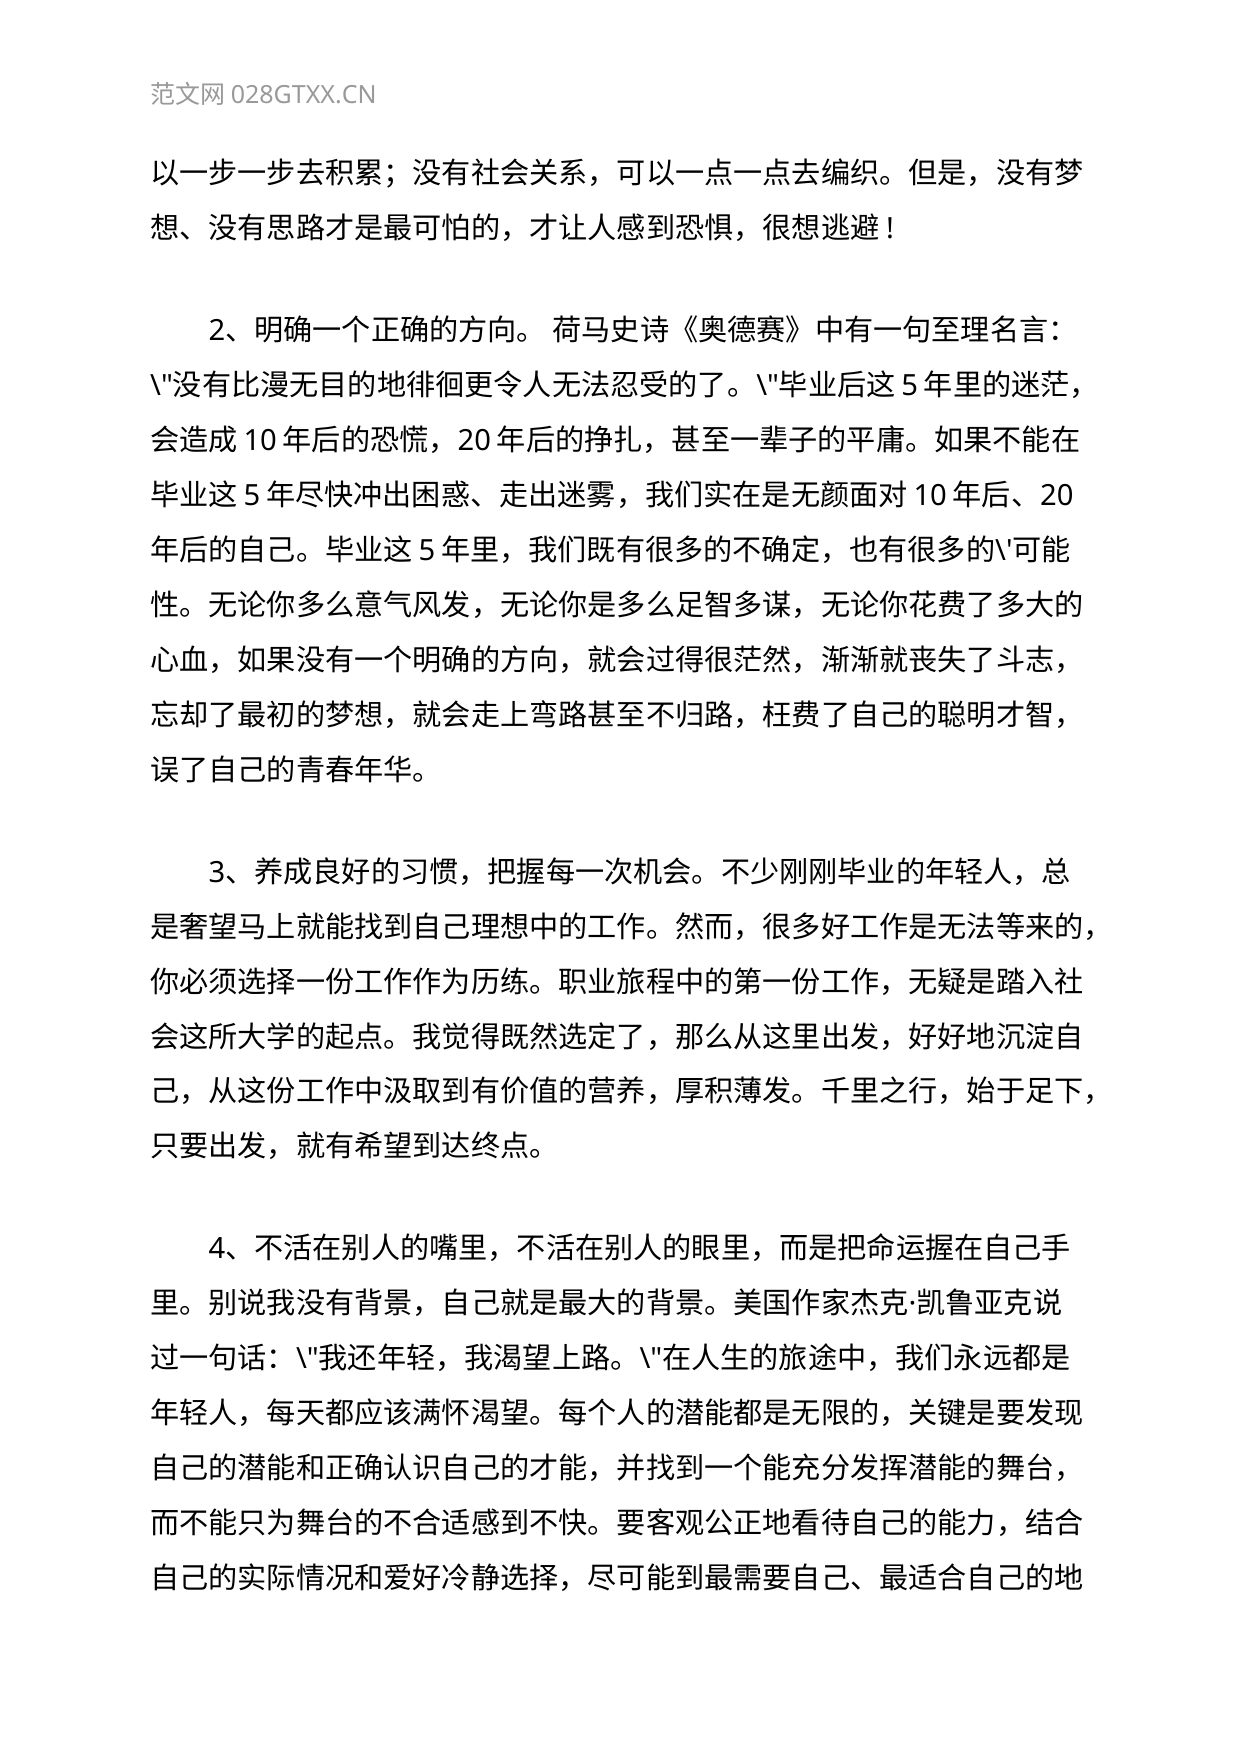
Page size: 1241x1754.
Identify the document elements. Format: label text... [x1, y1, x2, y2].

text 3、养成良好的习惯，把握每一次机会。不少刚刚毕业的年轻人，总是奢望马上就能找到自己理想中的工作。然而，很多好工作是无法等来的，你必须选择一份工作作为历练。职业旅程中的第一份工作，无疑是踏入社会这所大学的起点。我觉得既然选定了，那么从这里出发，好好地沉淀自己，从这份工作中汲取到有价值的营养，厚积薄发。千里之行，始于足下，只要出发，就有希望到达终点。 [150, 848, 1090, 1165]
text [150, 150, 1090, 247]
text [150, 1225, 1090, 1597]
text 2、明确一个正确的方向。 荷马史诗《奥德赛》中有一句至理名言：\"没有比漫无目的地徘徊更令人无法忍受的了。\"毕业后这5年里的迷茫，会造成10年后的恐慌，20年后的挣扎，甚至一辈子的平庸。如果不能在毕业这5年尽快冲出困惑、走出迷雾，我们实在是无颜面对10年后、20年后的自己。毕业这5年里，我们既有很多的不确定，也有很多的\'可能性。无论你多么意气风发，无论你是多么足智多谋，无论你花费了多大的心血，如果没有一个明确的方向，就会过得很茫然，渐渐就丧失了斗志，忘却了最初的梦想，就会走上弯路甚至不归路，枉费了自己的聪明才智，误了自己的青春年华。 [150, 307, 1090, 789]
